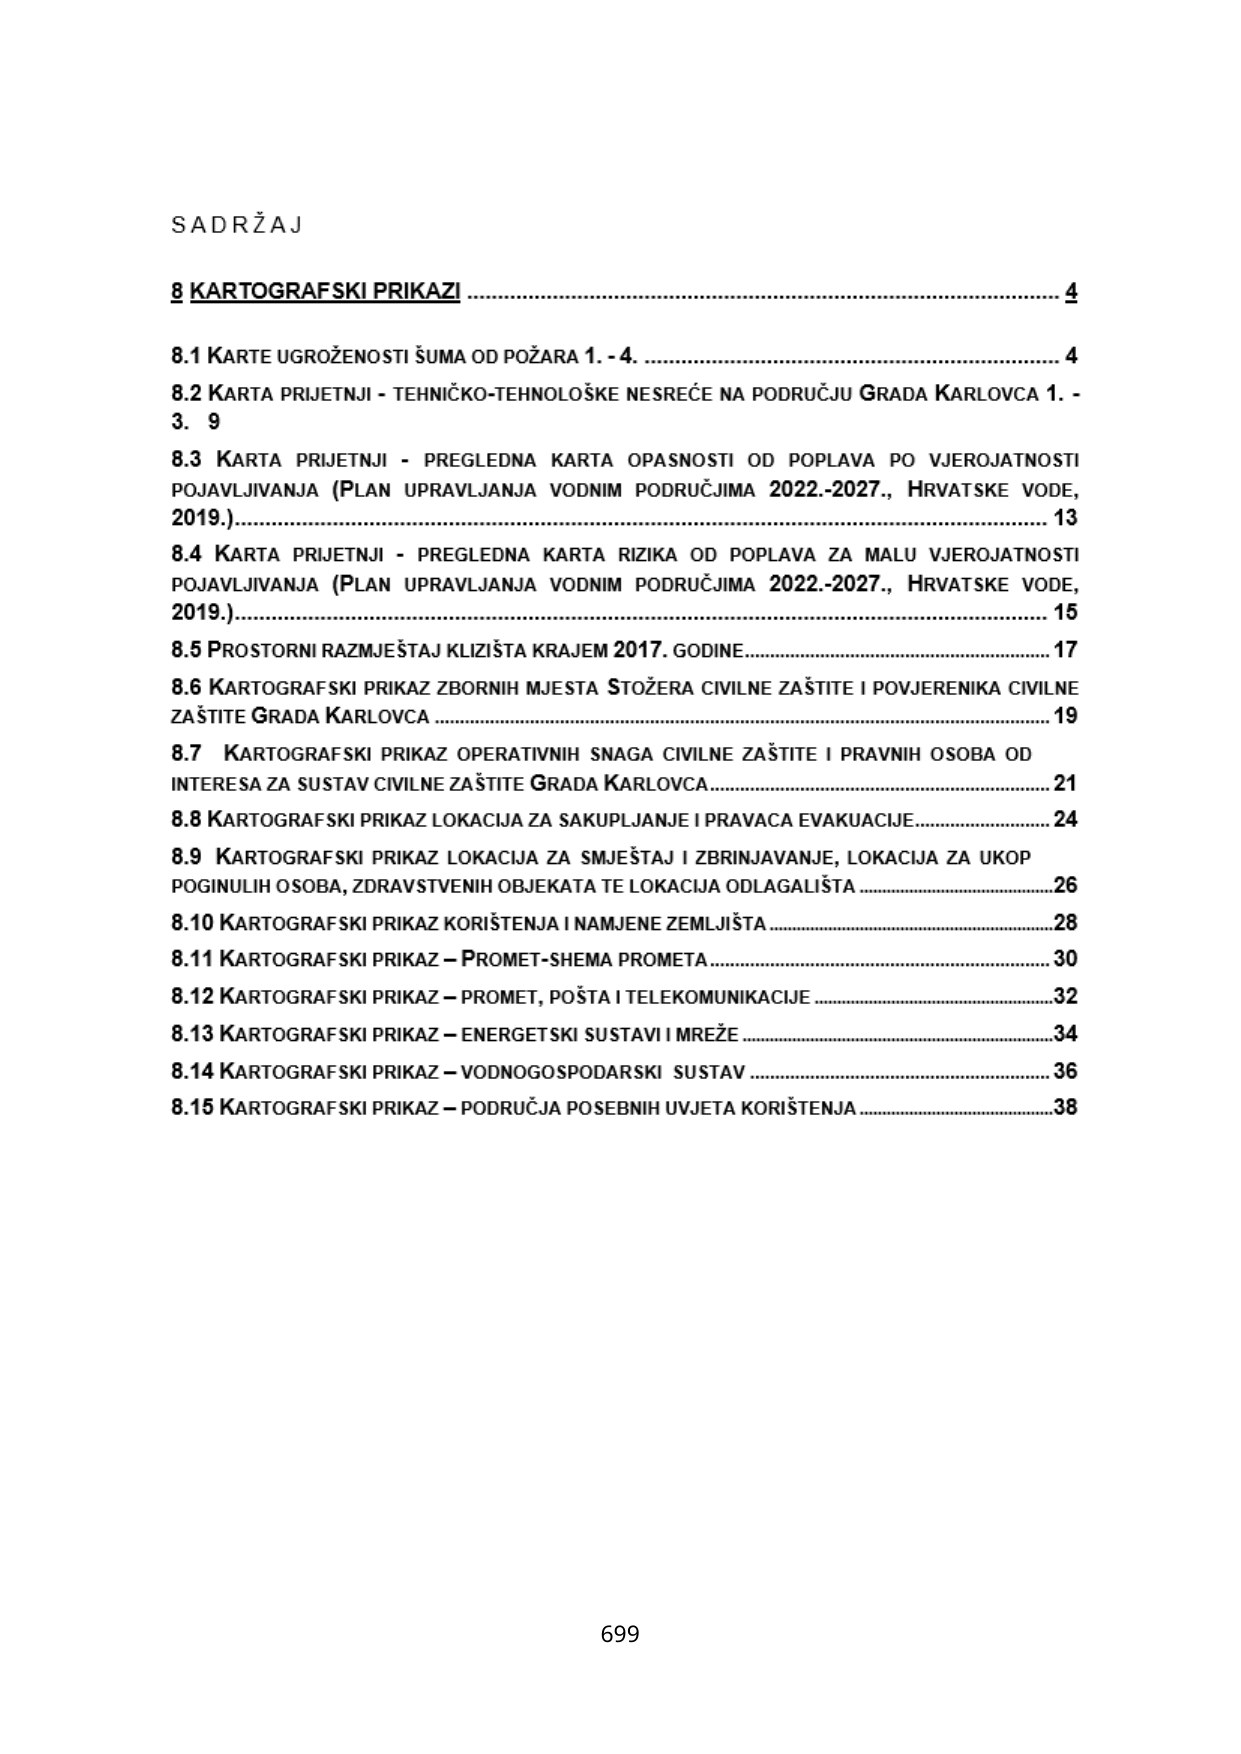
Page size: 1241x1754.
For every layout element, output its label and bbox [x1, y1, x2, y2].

picture [150, 197, 1091, 1136]
